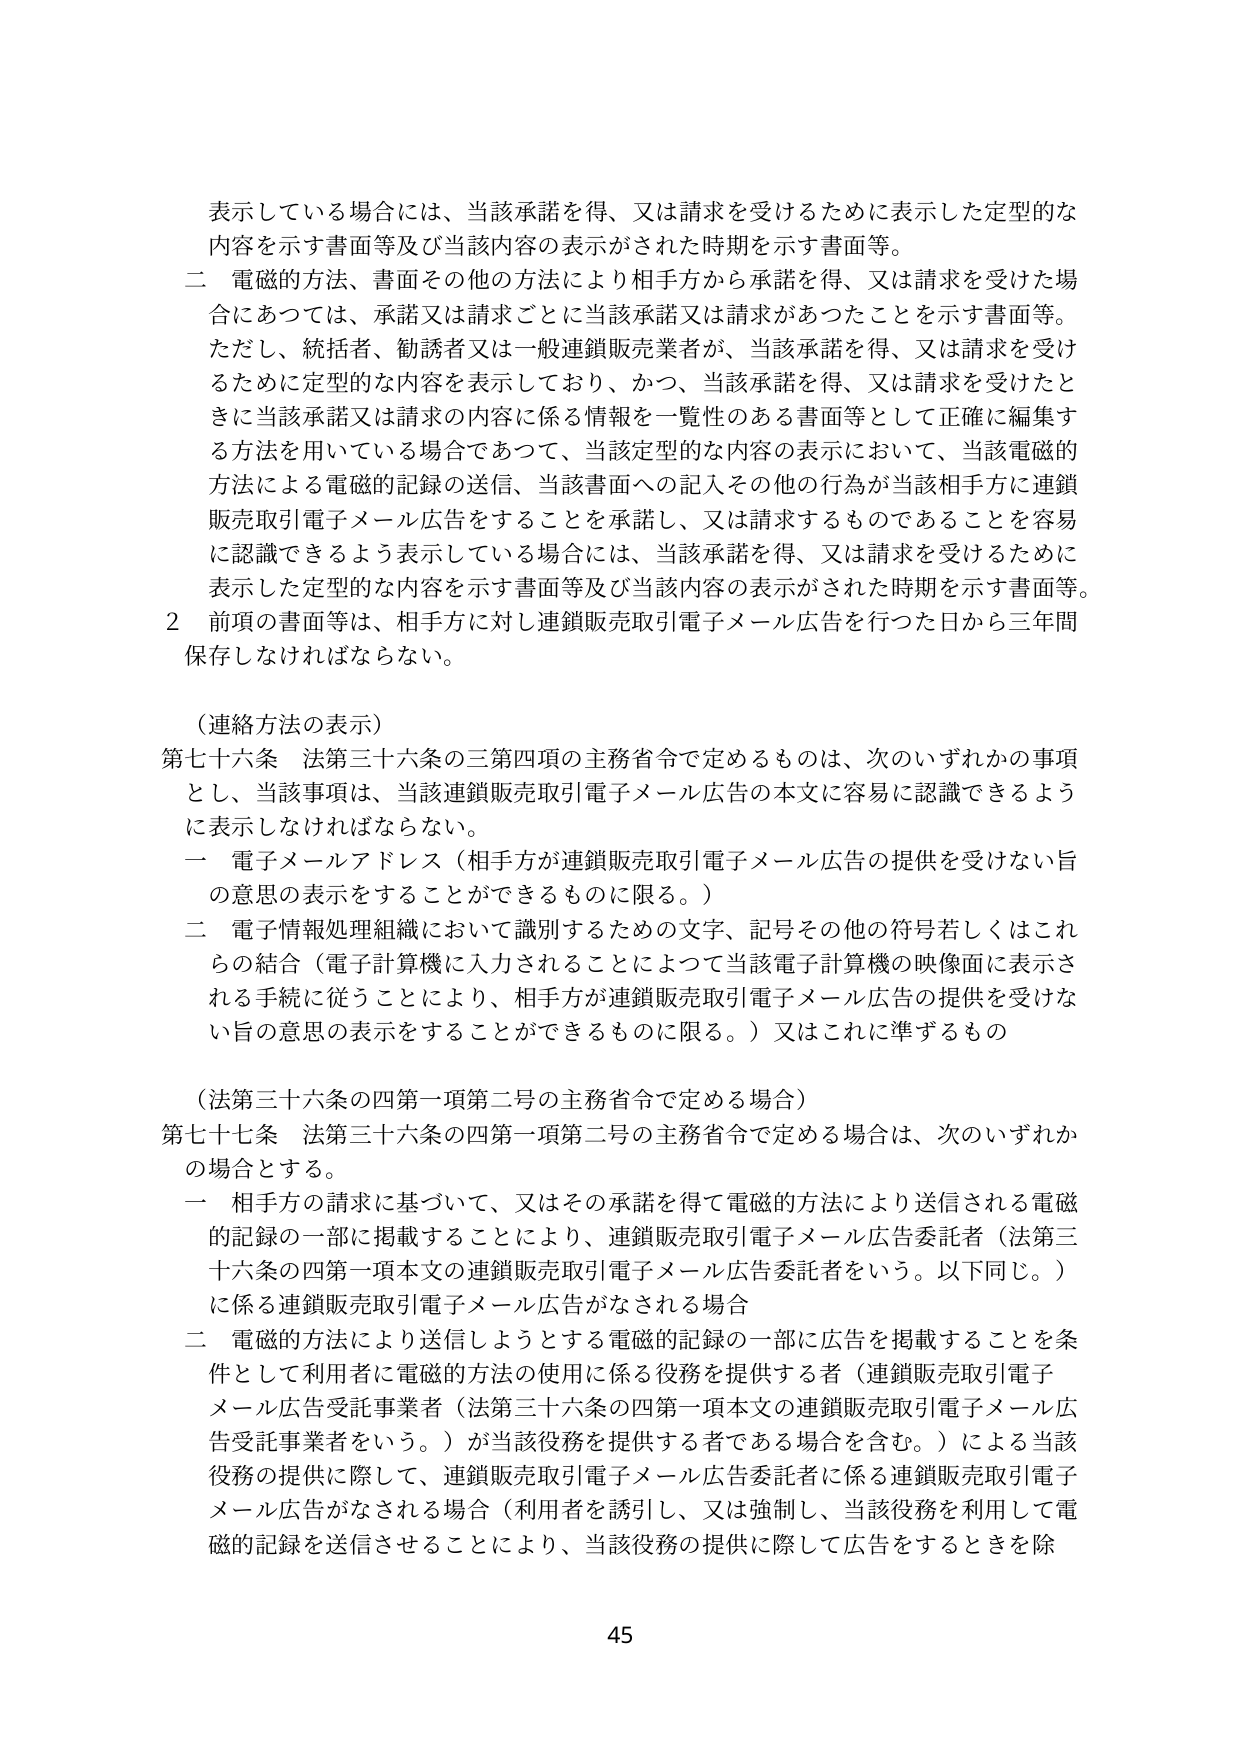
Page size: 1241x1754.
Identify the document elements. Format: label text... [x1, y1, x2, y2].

text 一 電子メールアドレス（相手方が連鎖販売取引電子メール広告の提供を受けない旨の意思の表示をすることができるものに限る。） [184, 843, 1079, 911]
text 二 電磁的方法、書面その他の方法により相手方から承諾を得、又は請求を受けた場合にあつては、承諾又は請求ごとに当該承諾又は請求があつたことを示す書面等。ただし、統括者、勧誘者又は一般連鎖販売業者が、当該承諾を得、又は請求を受けるために定型的な内容を表示しており、かつ、当該承諾を得、又は請求を受けたときに当該承諾又は請求の内容に係る情報を一覧性のある書面等として正確に編集する方法を用いている場合であつて、当該定型的な内容の表示において、当該電磁的方法による電磁的記録の送信、当該書面への記入その他の行為が当該相手方に連鎖販売取引電子メール広告をすることを承諾し、又は請求するものであることを容易に認識できるよう表示している場合には、当該承諾を得、又は請求を受けるために表示した定型的な内容を示す書面等及び当該内容の表示がされた時期を示す書面等。 [184, 262, 1079, 604]
text 第七十七条 法第三十六条の四第一項第二号の主務省令で定める場合は、次のいずれかの場合とする。 [161, 1116, 1079, 1184]
text 第七十六条 法第三十六条の三第四項の主務省令で定めるものは、次のいずれかの事項とし、当該事項は、当該連鎖販売取引電子メール広告の本文に容易に認識できるように表示しなければならない。 [161, 740, 1079, 843]
text （連絡方法の表示） [184, 706, 1079, 740]
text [184, 1321, 1079, 1560]
text 二 電子情報処理組織において識別するための文字、記号その他の符号若しくはこれらの結合（電子計算機に入力されることによつて当該電子計算機の映像面に表示される手続に従うことにより、相手方が連鎖販売取引電子メール広告の提供を受けない旨の意思の表示をすることができるものに限る。）又はこれに準ずるもの [184, 911, 1079, 1048]
text （法第三十六条の四第一項第二号の主務省令で定める場合） [184, 1082, 1079, 1116]
text ２ 前項の書面等は、相手方に対し連鎖販売取引電子メール広告を行つた日から三年間保存しなければならない。 [161, 604, 1079, 672]
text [184, 194, 1079, 262]
text 一 相手方の請求に基づいて、又はその承諾を得て電磁的方法により送信される電磁的記録の一部に掲載することにより、連鎖販売取引電子メール広告委託者（法第三十六条の四第一項本文の連鎖販売取引電子メール広告委託者をいう。以下同じ。）に係る連鎖販売取引電子メール広告がなされる場合 [184, 1184, 1079, 1321]
